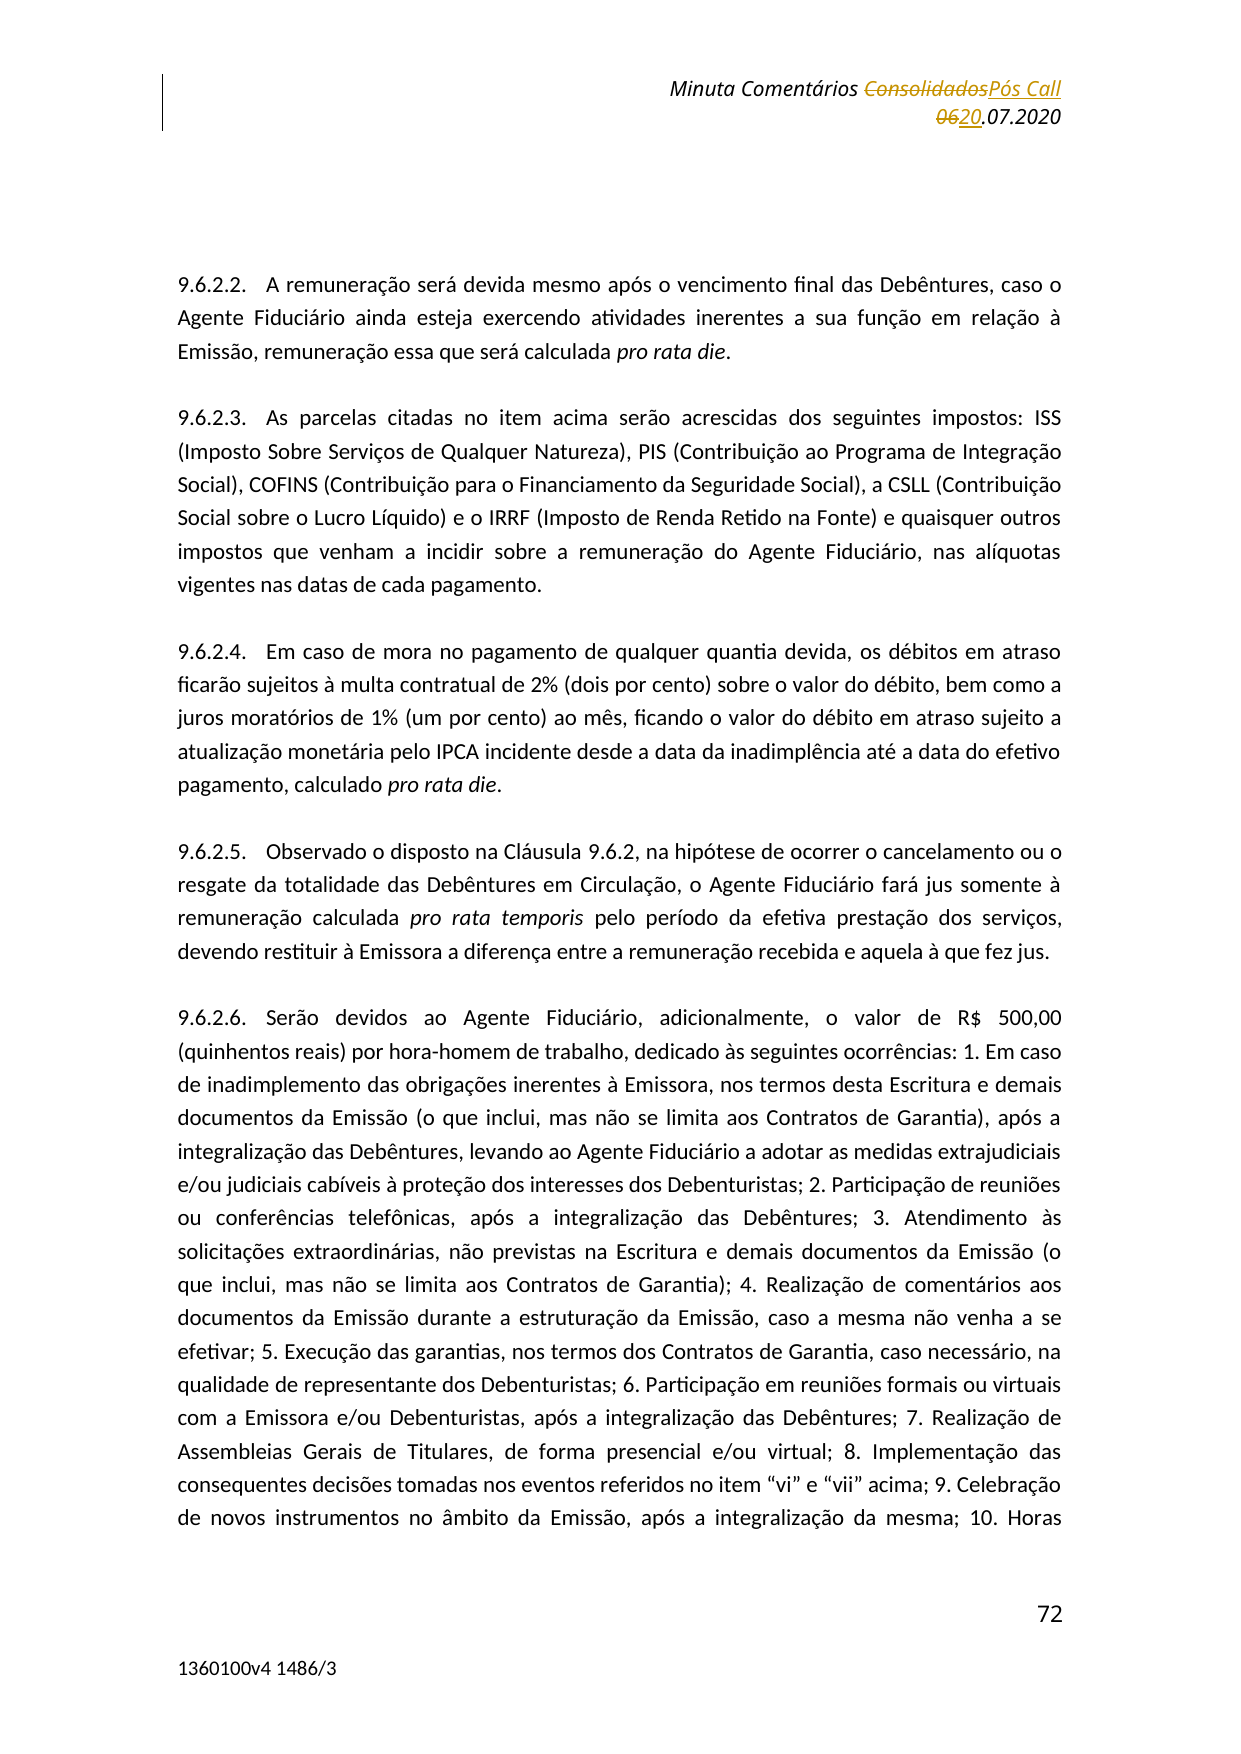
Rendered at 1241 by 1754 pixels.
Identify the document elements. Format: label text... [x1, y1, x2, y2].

list As parcelas citadas no item acima serão acrescidas dos seguintes impostos: ISS (Imposto Sobre Serviços de Qualquer Natureza), PIS (Contribuição ao Programa de Integração Social), COFINS (Contribuição para o Financiamento da Seguridade Social), a CSLL (Contribuição Social sobre o Lucro Líquido) e o IRRF (Imposto de Renda Retido na Fonte) e quaisquer outros impostos que venham a incidir sobre a remuneração do Agente Fiduciário, nas alíquotas vigentes nas datas de cada pagamento. [177, 399, 1063, 599]
list A remuneração será devida mesmo após o vencimento final das Debêntures, caso o Agente Fiduciário ainda esteja exercendo atividades inerentes a sua função em relação à Emissão, remuneração essa que será calculada pro rata die. [177, 266, 1063, 366]
list Observado o disposto na Cláusula 9.6.2, na hipótese de ocorrer o cancelamento ou o resgate da totalidade das Debêntures em Circulação, o Agente Fiduciário fará jus somente à remuneração calculada pro rata temporis pelo período da efetiva prestação dos serviços, devendo restituir à Emissora a diferença entre a remuneração recebida e aquela à que fez jus. [177, 832, 1063, 966]
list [177, 999, 1063, 1532]
list Em caso de mora no pagamento de qualquer quantia devida, os débitos em atraso ficarão sujeitos à multa contratual de 2% (dois por cento) sobre o valor do débito, bem como a juros moratórios de 1% (um por cento) ao mês, ficando o valor do débito em atraso sujeito a atualização monetária pelo IPCA incidente desde a data da inadimplência até a data do efetivo pagamento, calculado pro rata die. [177, 632, 1063, 799]
